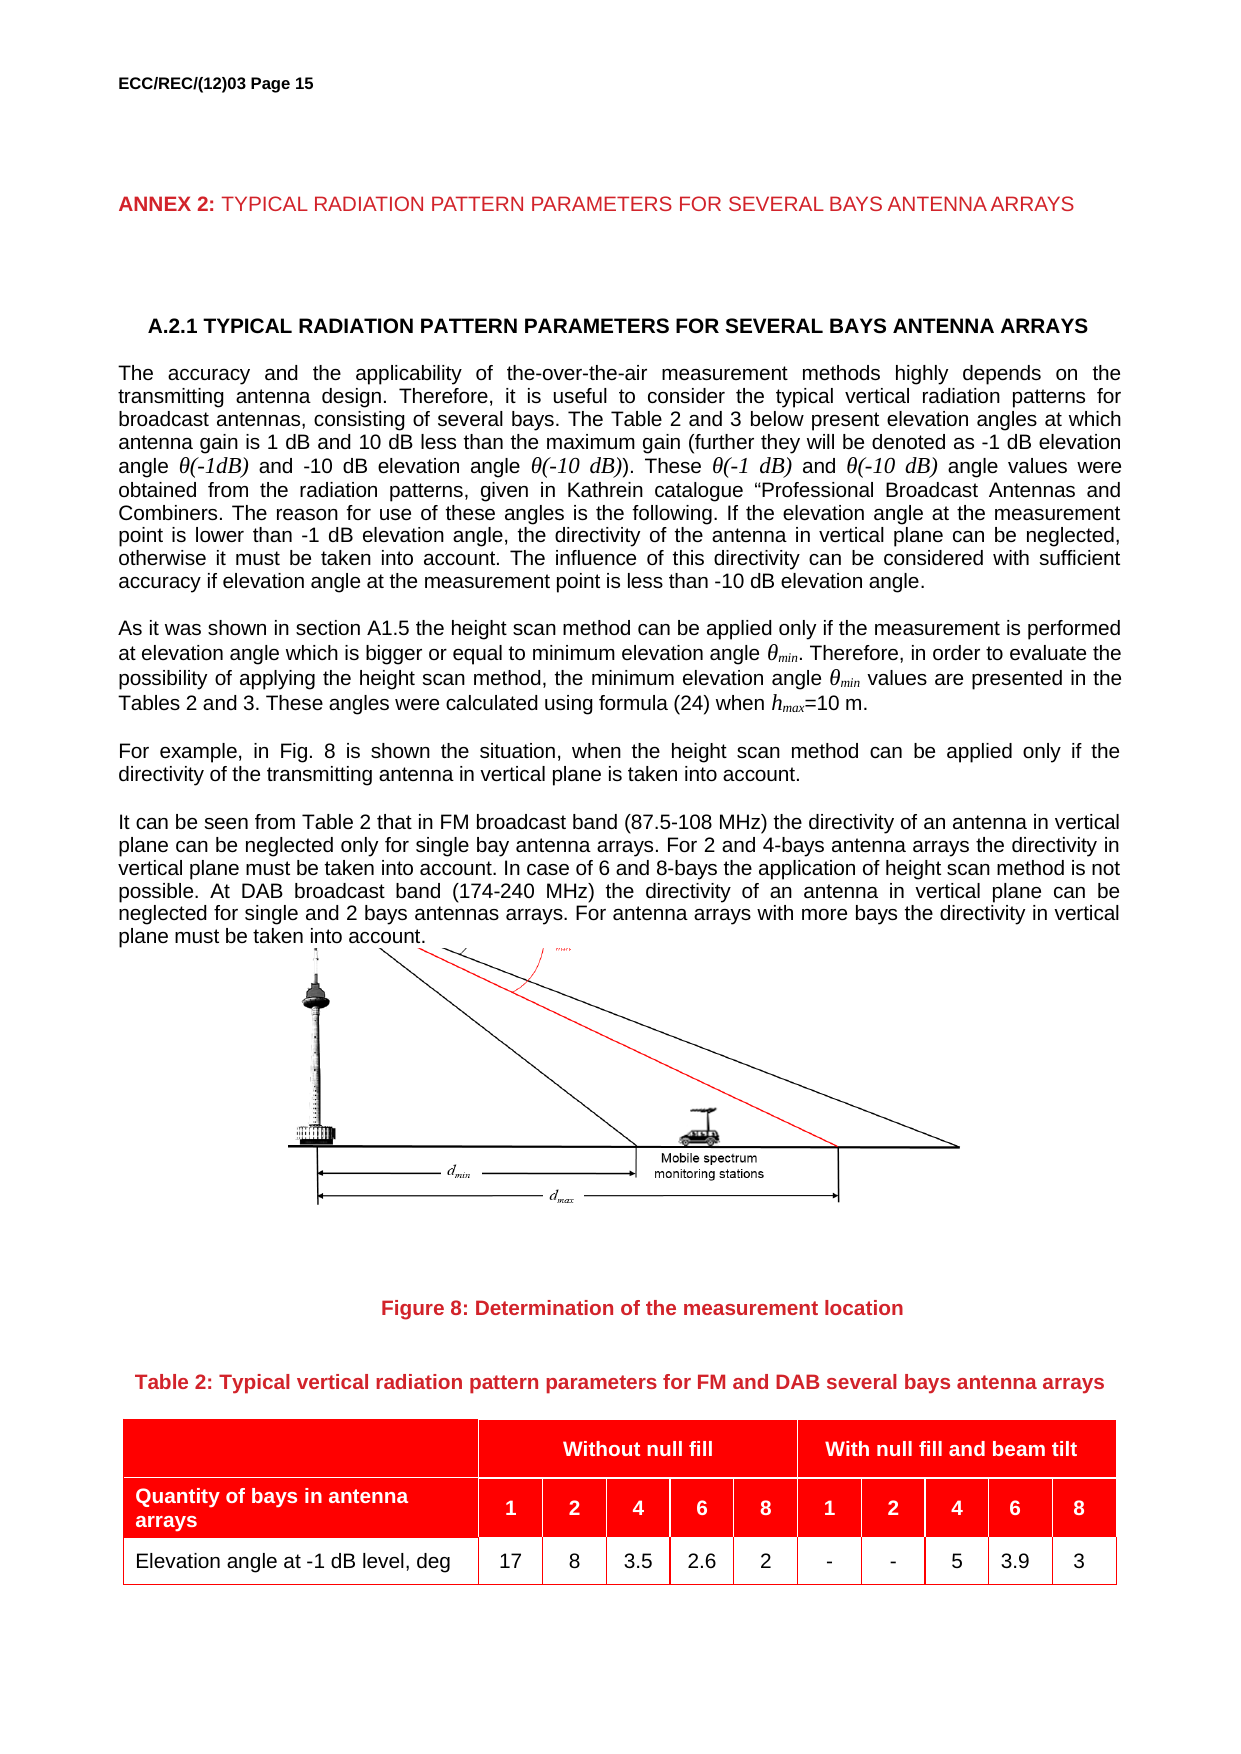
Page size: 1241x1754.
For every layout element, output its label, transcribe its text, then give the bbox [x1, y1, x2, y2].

text As it was shown in section A1.5 the height scan method can be applied only if the measurement is performed at elevation angle which is bigger or equal to minimum elevation angle θmin. Therefore, in order to evaluate the possibility of applying the height scan method, the minimum elevation angle θmin values are presented in the Tables 2 and 3. These angles were calculated using formula (24) when hmax=10 m. [118, 618, 1122, 716]
table_cell Quantity of bays in antenna arrays [124, 1479, 478, 1537]
subtitle Typical radiation pattern parameters for several bays antenna arrays [148, 313, 1122, 337]
table_cell 2.6 [671, 1538, 733, 1584]
table_header [124, 1420, 478, 1477]
table_cell 17 [479, 1538, 542, 1584]
table_cell 8 [734, 1479, 797, 1537]
table_cell Elevation angle at -1 dB level, deg [124, 1538, 478, 1584]
table_cell 3.5 [607, 1538, 669, 1584]
text For example, in Fig. 8 is shown the situation, when the height scan method can be applied only if the directivity of the transmitting antenna in vertical plane is taken into account. [118, 741, 1122, 786]
subtitle typical radiation pattern parameters for several bays antenna arrays [118, 192, 1122, 216]
table_cell 1 [479, 1479, 542, 1537]
table_header With null fill and beam tilt [798, 1420, 1116, 1477]
title Typical vertical radiation pattern parameters for FM and DAB several bays antenna arrays [118, 1369, 1122, 1393]
title Determination of the measurement location [118, 1296, 1122, 1319]
text The accuracy and the applicability of the-over-the-air measurement methods highly depends on the transmitting antenna design. Therefore, it is useful to consider the typical vertical radiation patterns for broadcast antennas, consisting of several bays. The Table 2 and 3 below present elevation angles at which antenna gain is 1 dB and 10 dB less than the maximum gain (further they will be denoted as -1 dB elevation angle θ(-1dB) and -10 dB elevation angle θ(-10 dB)). These θ(-1 dB) and θ(-10 dB) angle values were obtained from the radiation patterns, given in Kathrein catalogue “Professional Broadcast Antennas and Combiners. The reason for use of these angles is the following. If the elevation angle at the measurement point is lower than -1 dB elevation angle, the directivity of the antenna in vertical plane can be neglected, otherwise it must be taken into account. The influence of this directivity can be considered with sufficient accuracy if elevation angle at the measurement point is less than -10 dB elevation angle. [118, 362, 1122, 593]
table_cell 2 [734, 1538, 797, 1584]
table_cell 3 [1053, 1538, 1116, 1584]
table_cell 6 [671, 1479, 733, 1537]
table_cell 8 [543, 1538, 606, 1584]
table_cell 8 [1053, 1479, 1116, 1537]
table_cell 6 [989, 1479, 1052, 1537]
table_cell - [862, 1538, 924, 1584]
table_cell - [798, 1538, 861, 1584]
table_cell 4 [607, 1479, 669, 1537]
picture [277, 948, 963, 1209]
table_cell 4 [926, 1479, 988, 1537]
table_header Without null fill [479, 1420, 797, 1477]
table_cell 2 [862, 1479, 924, 1537]
table_cell 2 [543, 1479, 606, 1537]
text It can be seen from Table 2 that in FM broadcast band (87.5-108 MHz) the directivity of an antenna in vertical plane can be neglected only for single bay antenna arrays. For 2 and 4-bays antenna arrays the directivity in vertical plane must be taken into account. In case of 6 and 8-bays the application of height scan method is not possible. At DAB broadcast band (174-240 MHz) the directivity of an antenna in vertical plane can be neglected for single and 2 bays antennas arrays. For antenna arrays with more bays the directivity in vertical plane must be taken into account. [118, 811, 1122, 948]
table_cell 3.9 [989, 1538, 1052, 1584]
table_cell 5 [926, 1538, 988, 1584]
table_cell 1 [798, 1479, 861, 1537]
